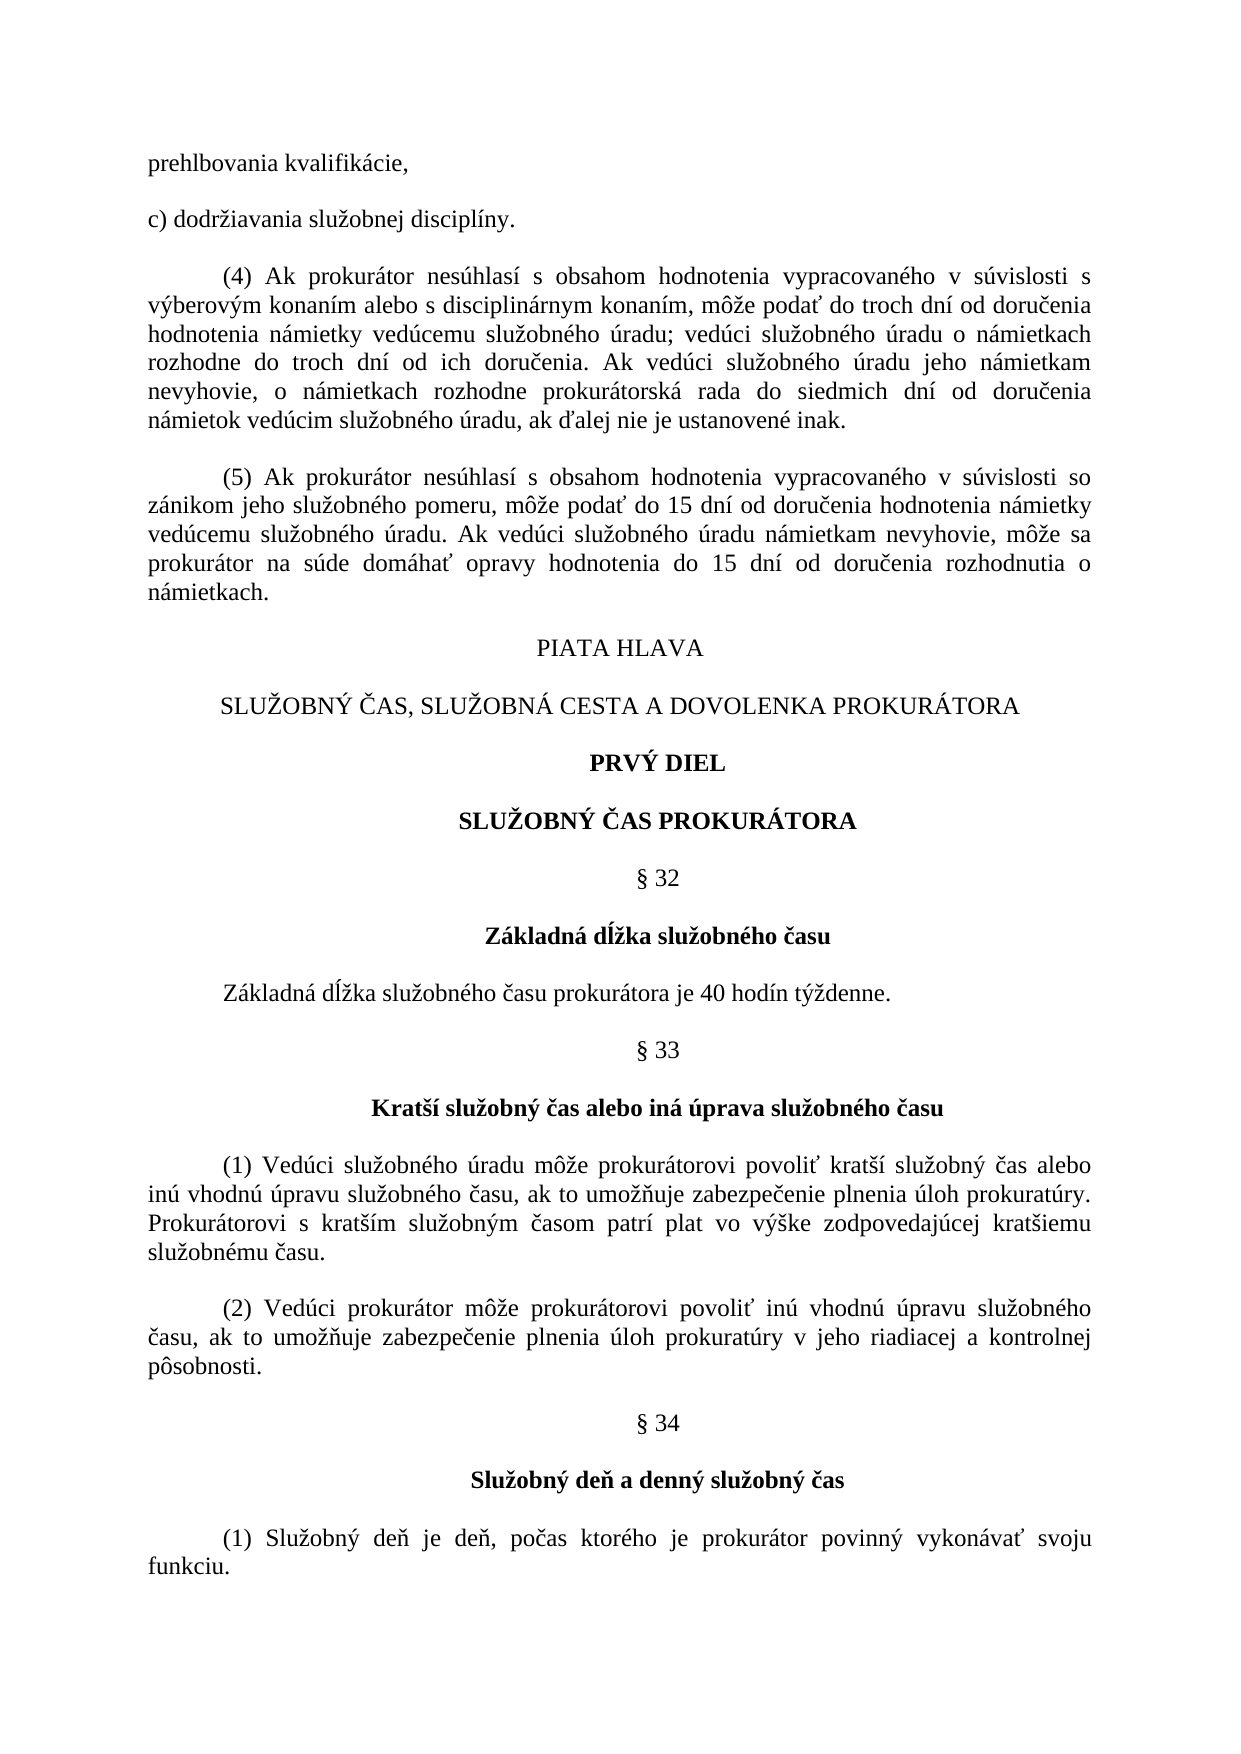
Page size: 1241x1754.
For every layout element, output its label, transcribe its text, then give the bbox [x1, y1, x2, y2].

text (1) Služobný deň je deň, počas ktorého je prokurátor povinný vykonávať svoju funkciu. [148, 1523, 1092, 1580]
text (4) Ak prokurátor nesúhlasí s obsahom hodnotenia vypracovaného v súvislosti s výberovým konaním alebo s disciplinárnym konaním, môže podať do troch dní od doručenia hodnotenia námietky vedúcemu služobného úradu; vedúci služobného úradu o námietkach rozhodne do troch dní od ich doručenia. Ak vedúci služobného úradu jeho námietkam nevyhovie, o námietkach rozhodne prokurátorská rada do siedmich dní od doručenia námietok vedúcim služobného úradu, ak ďalej nie je ustanovené inak. [148, 261, 1092, 434]
text § 33 [148, 1035, 1092, 1064]
text (1) Vedúci služobného úradu môže prokurátorovi povoliť kratší služobný čas alebo inú vhodnú úpravu služobného času, ak to umožňuje zabezpečenie plnenia úloh prokuratúry. Prokurátorovi s kratším služobným časom patrí plat vo výške zodpovedajúcej kratšiemu služobnému času. [148, 1150, 1092, 1265]
text § 34 [148, 1408, 1092, 1436]
text PRVÝ DIEL [148, 748, 1092, 777]
text Základná dĺžka služobného času [148, 921, 1092, 950]
text § 32 [148, 863, 1092, 892]
text (2) Vedúci prokurátor môže prokurátorovi povoliť inú vhodnú úpravu služobného času, ak to umožňuje zabezpečenie plnenia úloh prokuratúry v jeho riadiacej a kontrolnej pôsobnosti. [148, 1293, 1092, 1379]
text Kratší služobný čas alebo iná úprava služobného času [148, 1093, 1092, 1122]
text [148, 148, 1092, 176]
text SLUŽOBNÝ ČAS PROKURÁTORA [148, 806, 1092, 835]
text SLUŽOBNÝ ČAS, SLUŽOBNÁ CESTA A DOVOLENKA PROKURÁTORA [148, 691, 1092, 720]
text c) dodržiavania služobnej disciplíny. [148, 204, 1092, 233]
text PIATA HLAVA [148, 633, 1092, 662]
text (5) Ak prokurátor nesúhlasí s obsahom hodnotenia vypracovaného v súvislosti so zánikom jeho služobného pomeru, môže podať do 15 dní od doručenia hodnotenia námietky vedúcemu služobného úradu. Ak vedúci služobného úradu námietkam nevyhovie, môže sa prokurátor na súde domáhať opravy hodnotenia do 15 dní od doručenia rozhodnutia o námietkach. [148, 462, 1092, 606]
text Služobný deň a denný služobný čas [148, 1465, 1092, 1494]
text Základná dĺžka služobného času prokurátora je 40 hodín týždenne. [148, 978, 1092, 1007]
